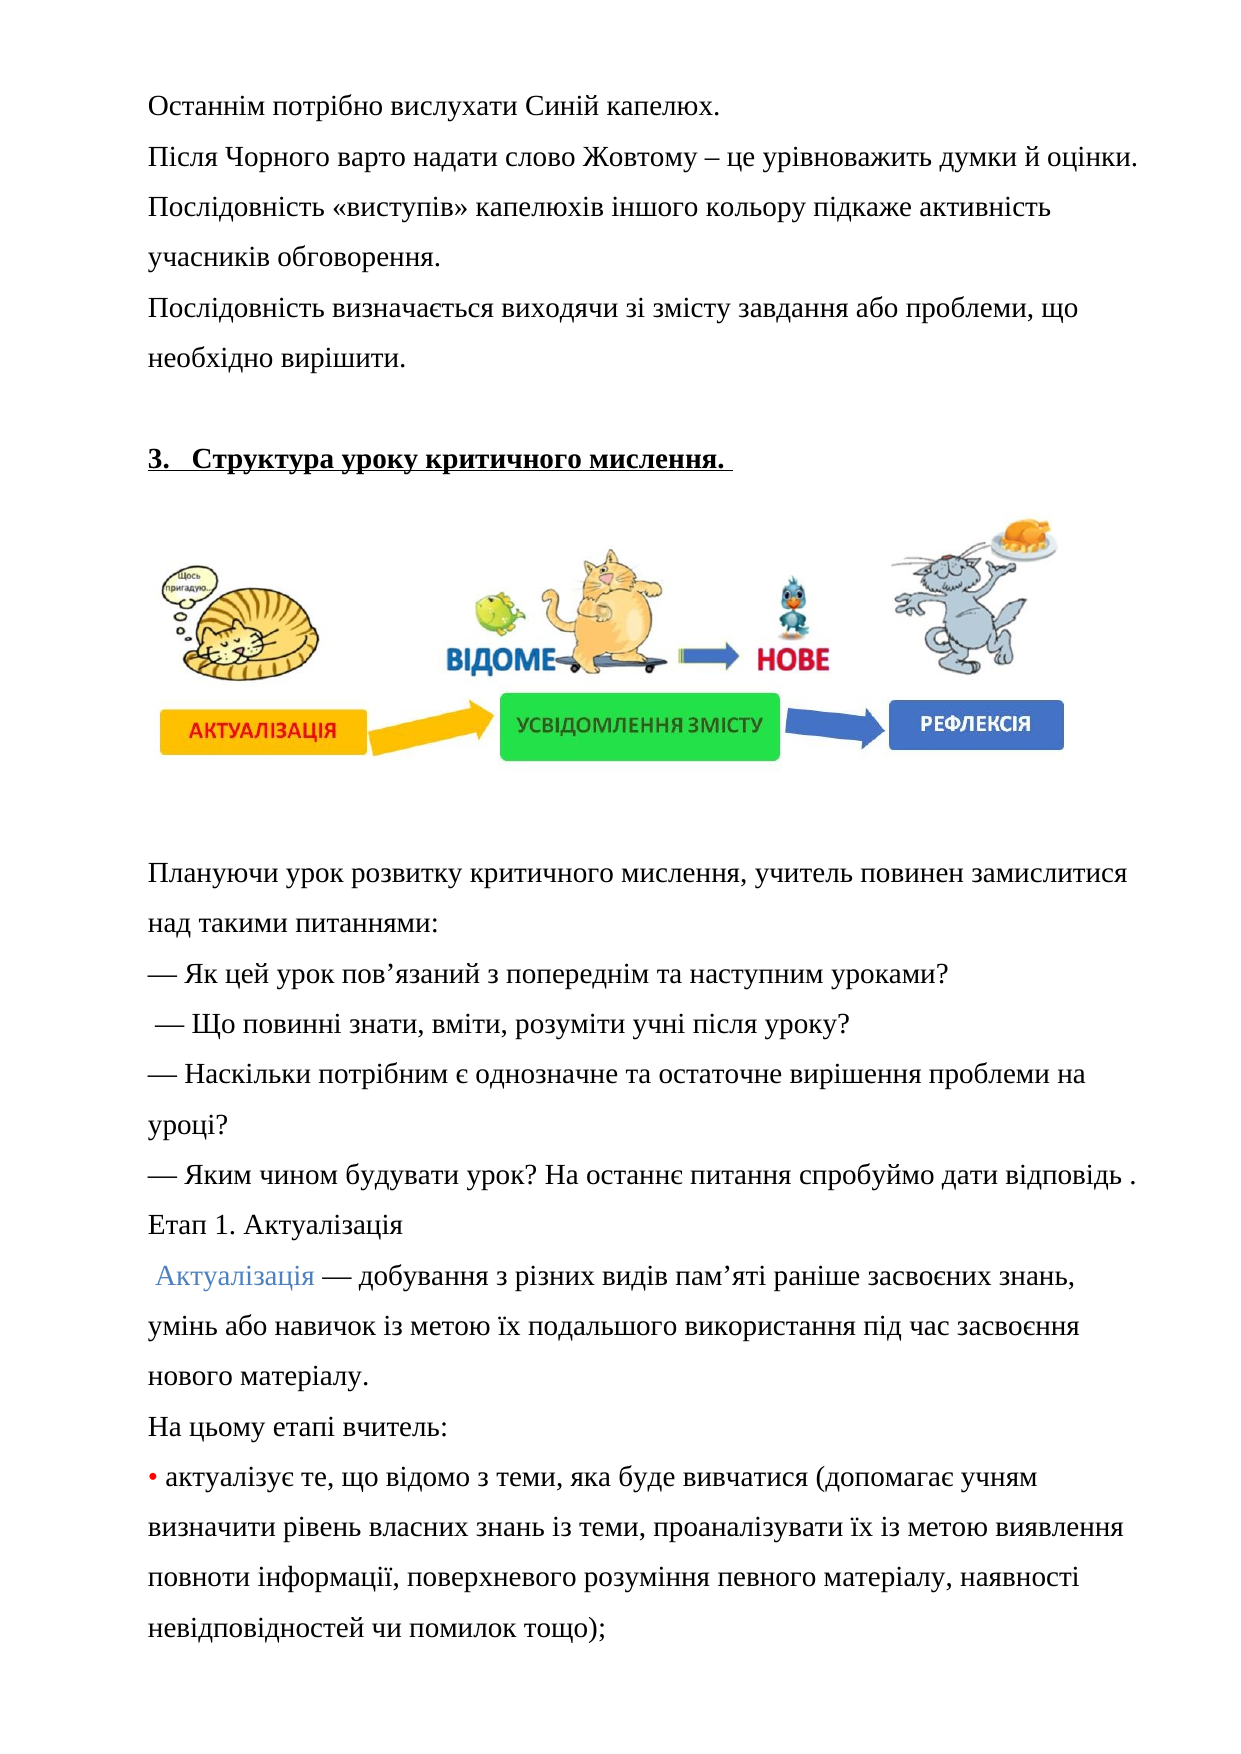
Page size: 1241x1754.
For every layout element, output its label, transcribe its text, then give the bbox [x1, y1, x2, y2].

picture [153, 513, 1065, 772]
text • актуалізує те, що відомо з теми, яка буде вивчатися (допомагає учням визначити рівень власних знань із теми, проаналізувати їх із метою виявлення повноти інформації, поверхневого розуміння певного матеріалу, наявності невідповідностей чи помилок тощо); [148, 1459, 1152, 1643]
text Останнім потрібно вислухати Синій капелюх. [148, 88, 1152, 122]
text — Наскільки потрібним є однозначне та остаточне вирішення проблеми на уроці? [148, 1056, 1152, 1140]
text Етап 1. Актуалізація [148, 1207, 1152, 1241]
text — Як цей урок пов’язаний з попереднім та наступним уроками? [148, 956, 1152, 989]
text Плануючи урок розвитку критичного мислення, учитель повинен замислитися над такими питаннями: [148, 855, 1152, 939]
text Послідовність визначається виходячи зі змісту завдання або проблеми, що необхідно вирішити. [148, 290, 1152, 374]
text — Що повинні знати, вміти, розуміти учні після уроку? [148, 1006, 1152, 1040]
text Послідовність «виступів» капелюхів іншого кольору підкаже активність учасників обговорення. [148, 189, 1152, 273]
text Актуалізація — добування з різних видів пам’яті раніше засвоєних знань, умінь або навичок із метою їх подальшого використання під час засвоєння нового матеріалу. [148, 1258, 1152, 1392]
text Після Чорного варто надати слово Жовтому – це урівноважить думки й оцінки. [148, 139, 1152, 172]
text На цьому етапі вчитель: [148, 1409, 1152, 1442]
text — Яким чином будувати урок? На останнє питання спробуймо дати відповідь . [148, 1157, 1152, 1191]
text 3. Структура уроку критичного мислення. [148, 441, 1152, 474]
